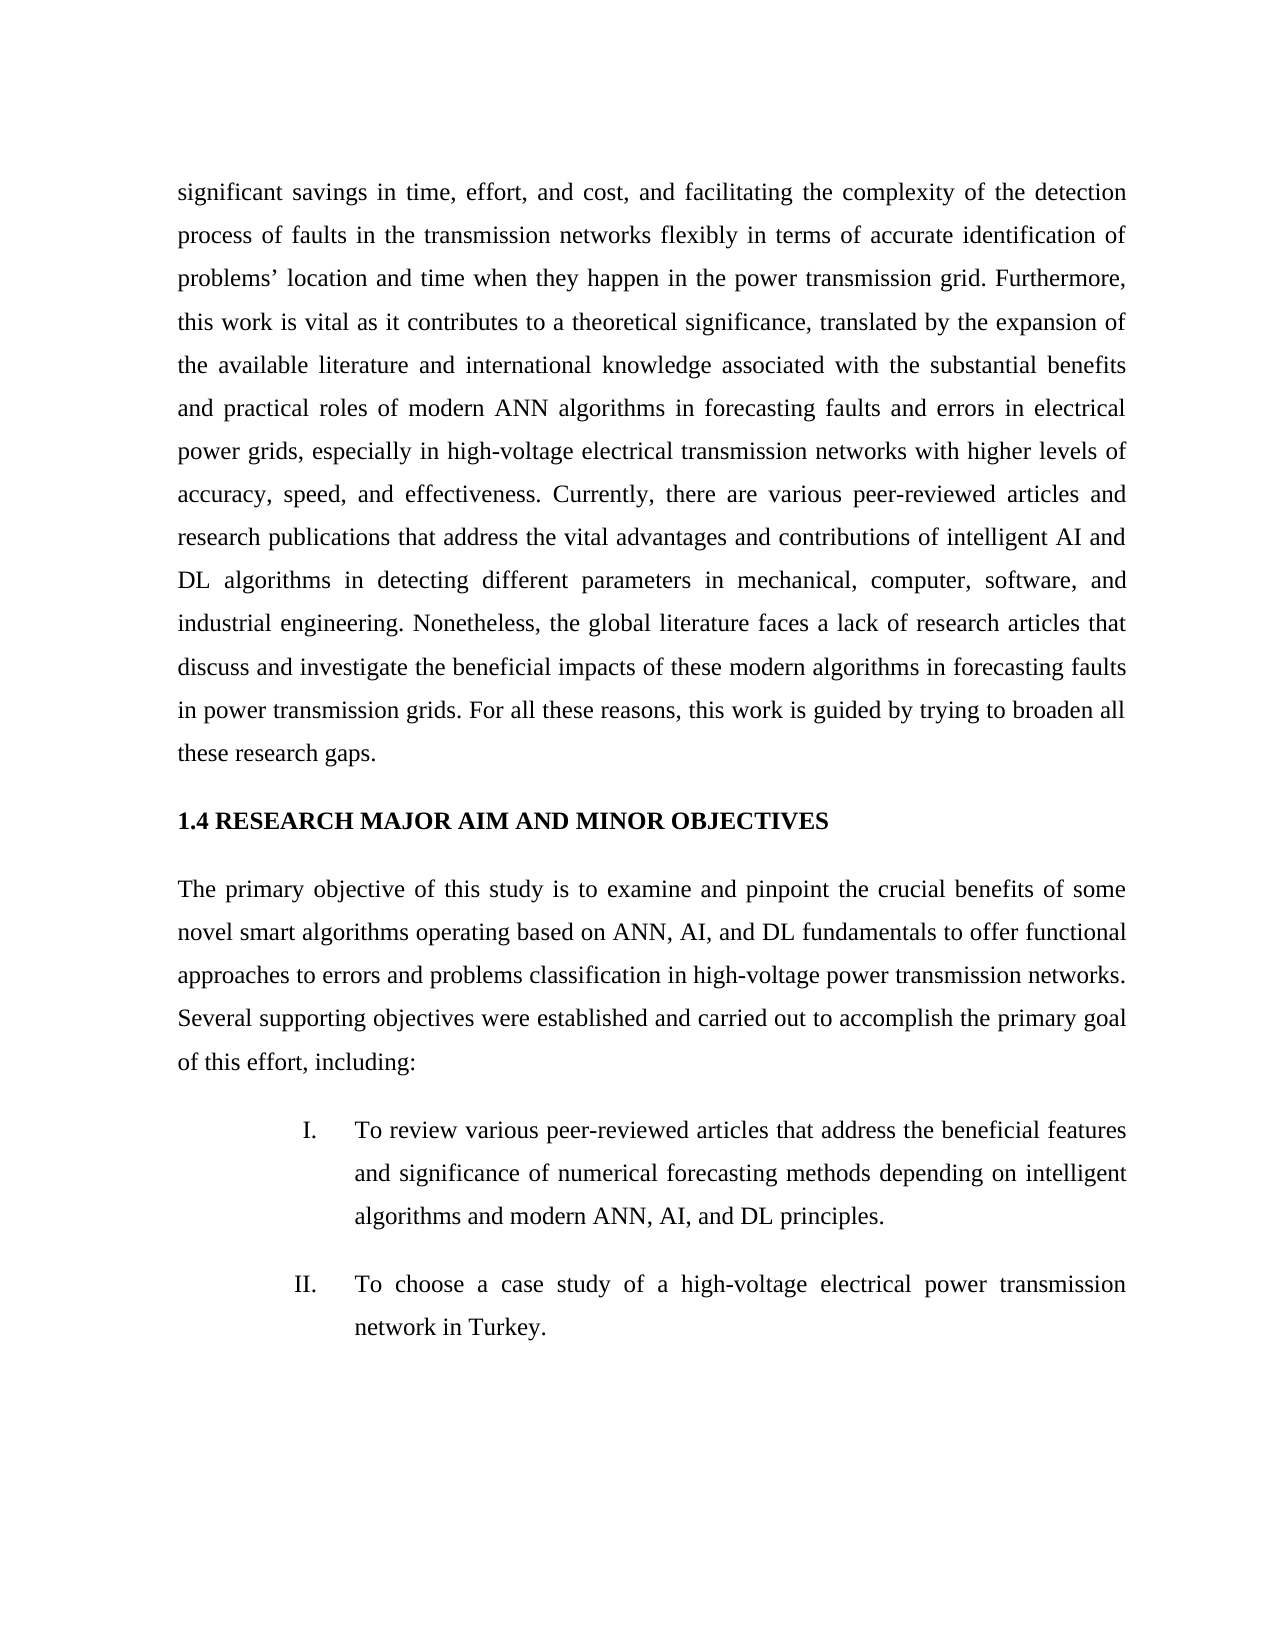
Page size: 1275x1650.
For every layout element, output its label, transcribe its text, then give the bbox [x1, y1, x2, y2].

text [177, 177, 1127, 767]
text The primary objective of this study is to examine and pinpoint the crucial benefits of some novel smart algorithms operating based on ANN, AI, and DL fundamentals to offer functional approaches to errors and problems classification in high-voltage power transmission networks. Several supporting objectives were established and carried out to accomplish the primary goal of this effort, including: [177, 874, 1127, 1075]
list To choose a case study of a high-voltage electrical power transmission network in Turkey. [317, 1269, 1127, 1341]
subtitle 1.4 RESEARCH MAJOR AIM AND MINOR OBJECTIVES [177, 806, 1127, 835]
list To review various peer-reviewed articles that address the beneficial features and significance of numerical forecasting methods depending on intelligent algorithms and modern ANN, AI, and DL principles. [317, 1115, 1127, 1230]
